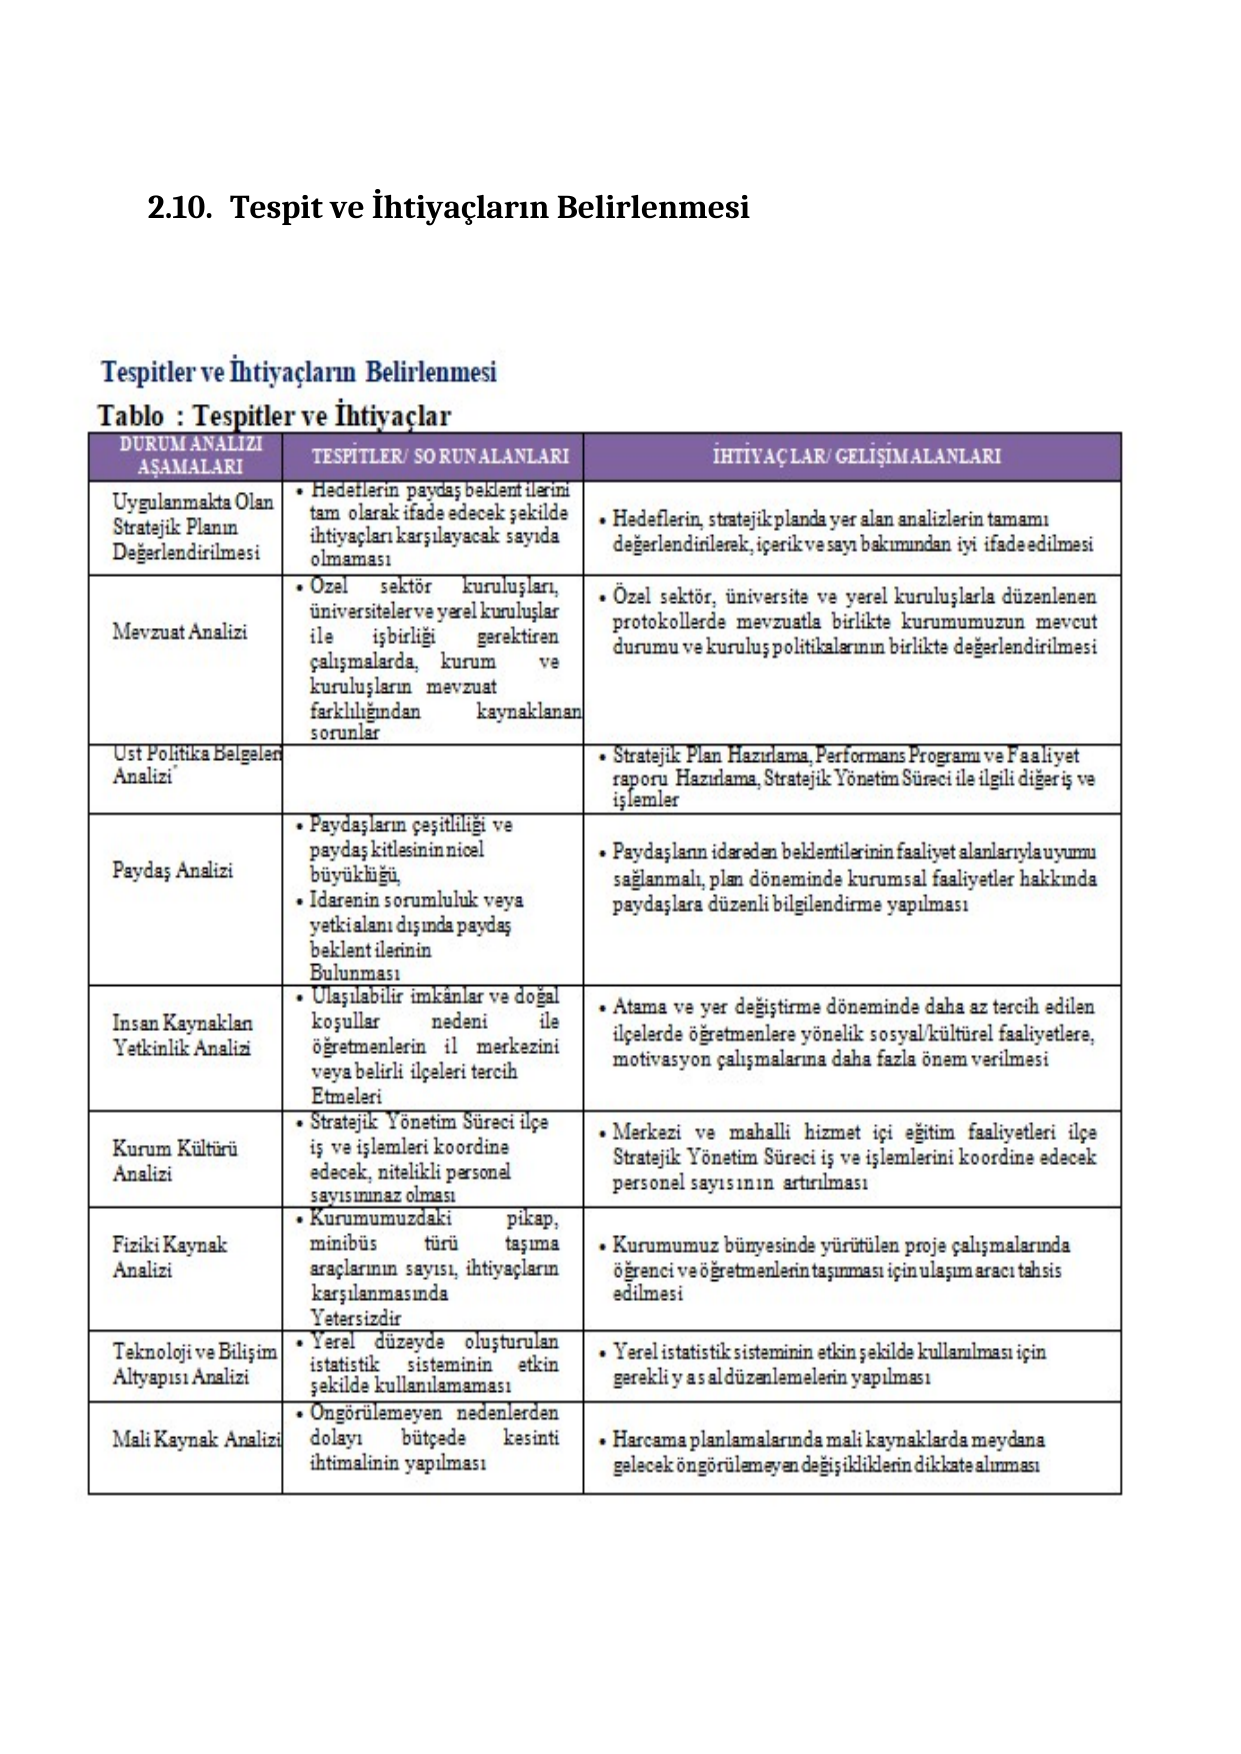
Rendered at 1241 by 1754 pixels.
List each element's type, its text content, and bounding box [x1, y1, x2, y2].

picture [47, 332, 1153, 1550]
subtitle Tespit ve İhtiyaçların Belirlenmesi [148, 188, 1198, 227]
